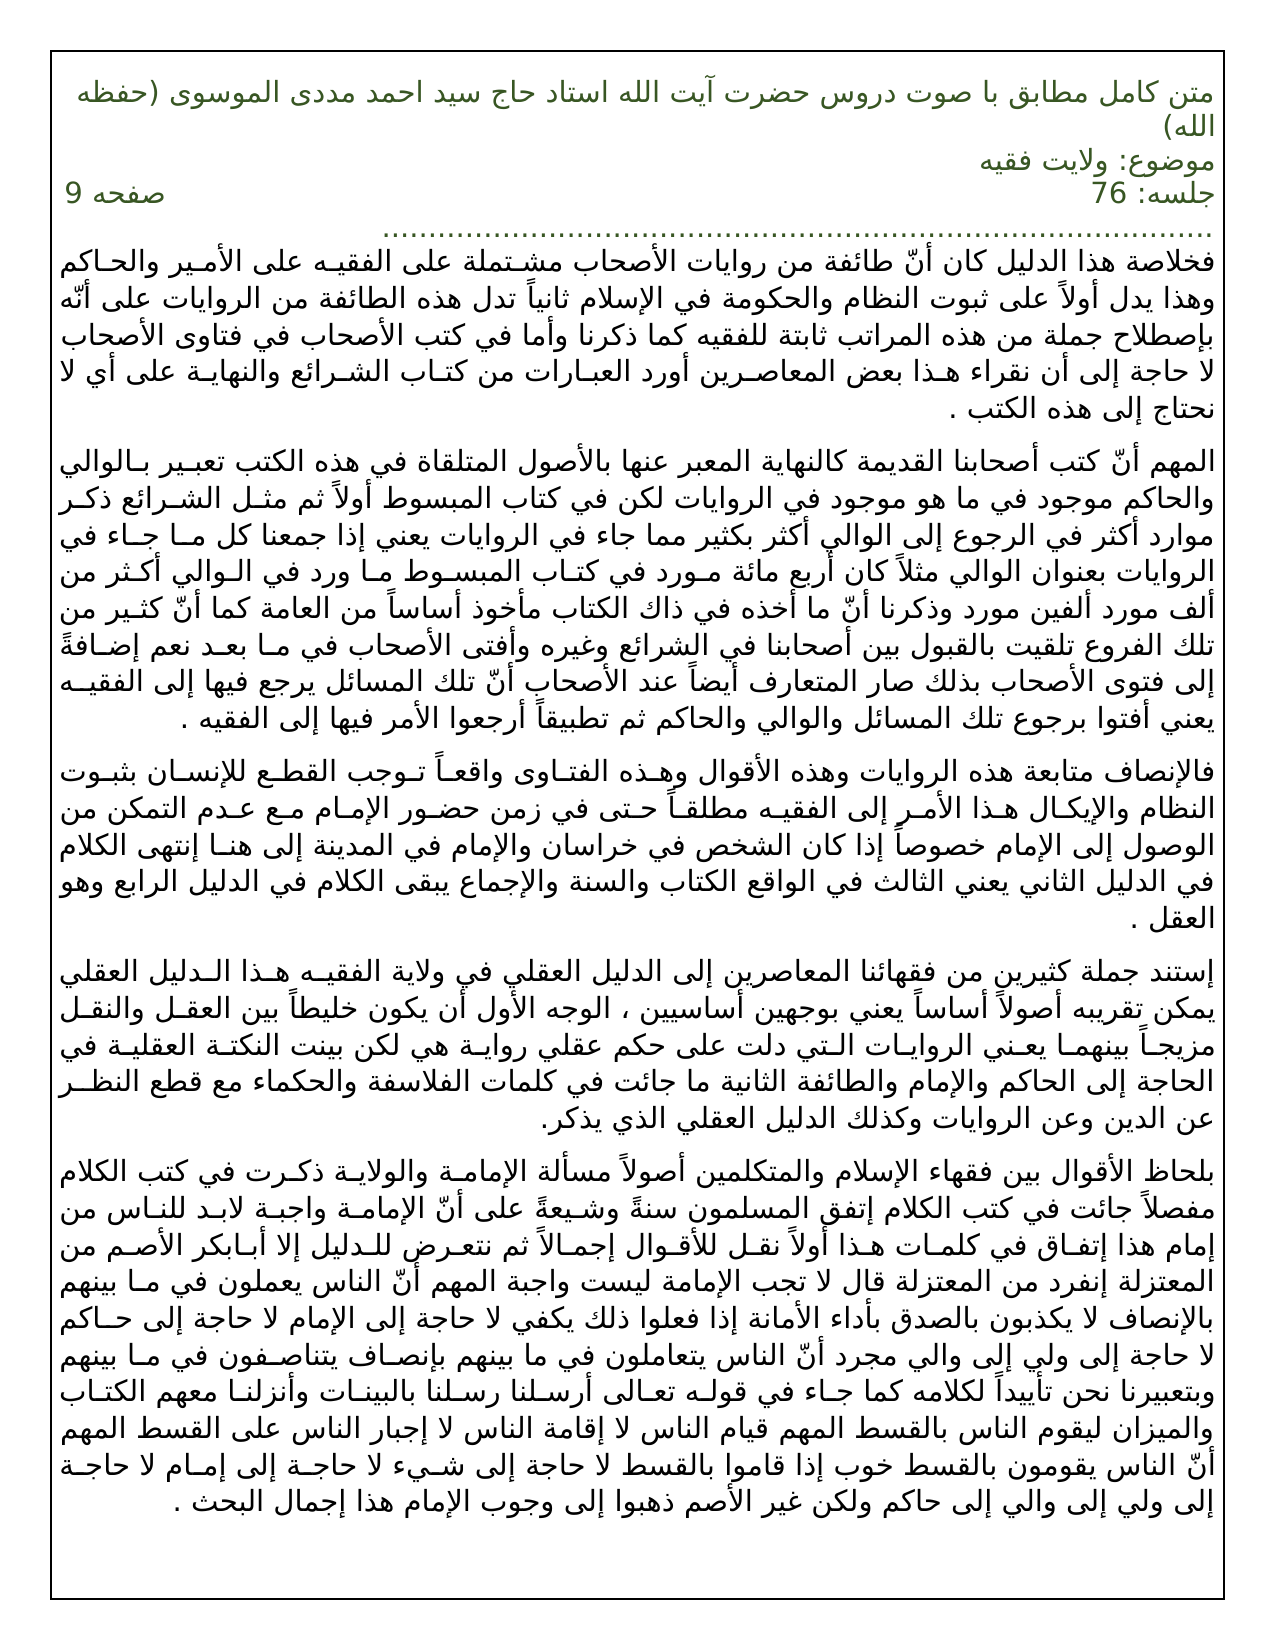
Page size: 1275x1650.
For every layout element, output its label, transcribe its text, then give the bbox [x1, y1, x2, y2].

text المهم أنّ كتب أصحابنا القديمة كالنهاية المعبر عنها بالأصول المتلقاة في هذه الكتب تعبير بالوالي والحاكم موجود في ما هو موجود في الروايات لكن في كتاب المبسوط أولاً ثم مثل الشرائع ذكر موارد أكثر في الرجوع إلى الوالي أكثر بكثير مما جاء في الروايات يعني إذا جمعنا كل ما جاء في الروايات بعنوان الوالي مثلاً كان أربع مائة مورد في كتاب المبسوط ما ورد في الوالي أكثر من ألف مورد ألفين مورد وذكرنا أنّ ما أخذه في ذاك الكتاب مأخوذ أساساً من العامة كما أنّ كثير من تلك الفروع تلقيت بالقبول بين أصحابنا في الشرائع وغيره وأفتى الأصحاب في ما بعد نعم إضافةً إلى فتوى الأصحاب بذلك صار المتعارف أيضاً عند الأصحاب أنّ تلك المسائل يرجع فيها إلى الفقيه يعني أفتوا برجوع تلك المسائل والوالي والحاكم ثم تطبيقاً أرجعوا الأمر فيها إلى الفقيه . [59, 445, 1216, 735]
text إستند جملة كثيرين من فقهائنا المعاصرين إلى الدليل العقلي في ولاية الفقيه هذا الدليل العقلي يمكن تقريبه أصولاً أساساً يعني بوجهين أساسيين ، الوجه الأول أن يكون خليطاً بين العقل والنقل مزيجاً بينهما يعني الروايات التي دلت على حكم عقلي رواية هي لكن بينت النكتة العقلية في الحاجة إلى الحاكم والإمام والطائفة الثانية ما جائت في كلمات الفلاسفة والحكماء مع قطع النظر عن الدين وعن الروايات وكذلك الدليل العقلي الذي يذكر. [59, 955, 1216, 1135]
text بلحاظ الأقوال بين فقهاء الإسلام والمتكلمين أصولاً مسألة الإمامة والولاية ذكرت في كتب الكلام مفصلاً جائت في كتب الكلام إتفق المسلمون سنةً وشيعةً على أنّ الإمامة واجبة لابد للناس من إمام هذا إتفاق في كلمات هذا أولاً نقل للأقوال إجمالاً ثم نتعرض للدليل إلا أبابكر الأصم من المعتزلة إنفرد من المعتزلة قال لا تجب الإمامة ليست واجبة المهم أنّ الناس يعملون في ما بينهم بالإنصاف لا يكذبون بالصدق بأداء الأمانة إذا فعلوا ذلك يكفي لا حاجة إلى الإمام لا حاجة إلى حاكم لا حاجة إلى ولي إلى والي مجرد أنّ الناس يتعاملون في ما بينهم بإنصاف يتناصفون في ما بينهم وبتعبيرنا نحن تأييداً لكلامه كما جاء في قوله تعالى أرسلنا رسلنا بالبينات وأنزلنا معهم الكتاب والميزان ليقوم الناس بالقسط المهم قيام الناس لا إقامة الناس لا إجبار الناس على القسط المهم أنّ الناس يقومون بالقسط خوب إذا قاموا بالقسط لا حاجة إلى شيء لا حاجة إلى إمام لا حاجة إلى ولي إلى والي إلى حاكم ولكن غير الأصم ذهبوا إلى وجوب الإمام هذا إجمال البحث . [59, 1155, 1216, 1519]
text فخلاصة هذا الدليل كان أنّ طائفة من روايات الأصحاب مشتملة على الفقيه على الأمير والحاكم وهذا يدل أولاً على ثبوت النظام والحكومة في الإسلام ثانياً تدل هذه الطائفة من الروايات على أنّه بإصطلاح جملة من هذه المراتب ثابتة للفقيه كما ذكرنا وأما في كتب الأصحاب في فتاوى الأصحاب لا حاجة إلى أن نقراء هذا بعض المعاصرين أورد العبارات من كتاب الشرائع والنهاية على أي لا نحتاج إلى هذه الكتب . [59, 245, 1216, 425]
text فالإنصاف متابعة هذه الروايات وهذه الأقوال وهذه الفتاوى واقعاً توجب القطع للإنسان بثبوت النظام والإيكال هذا الأمر إلى الفقيه مطلقاً حتى في زمن حضور الإمام مع عدم التمكن من الوصول إلى الإمام خصوصاً إذا كان الشخص في خراسان والإمام في المدينة إلى هنا إنتهى الكلام في الدليل الثاني يعني الثالث في الواقع الكتاب والسنة والإجماع يبقى الكلام في الدليل الرابع وهو العقل . [59, 755, 1216, 935]
